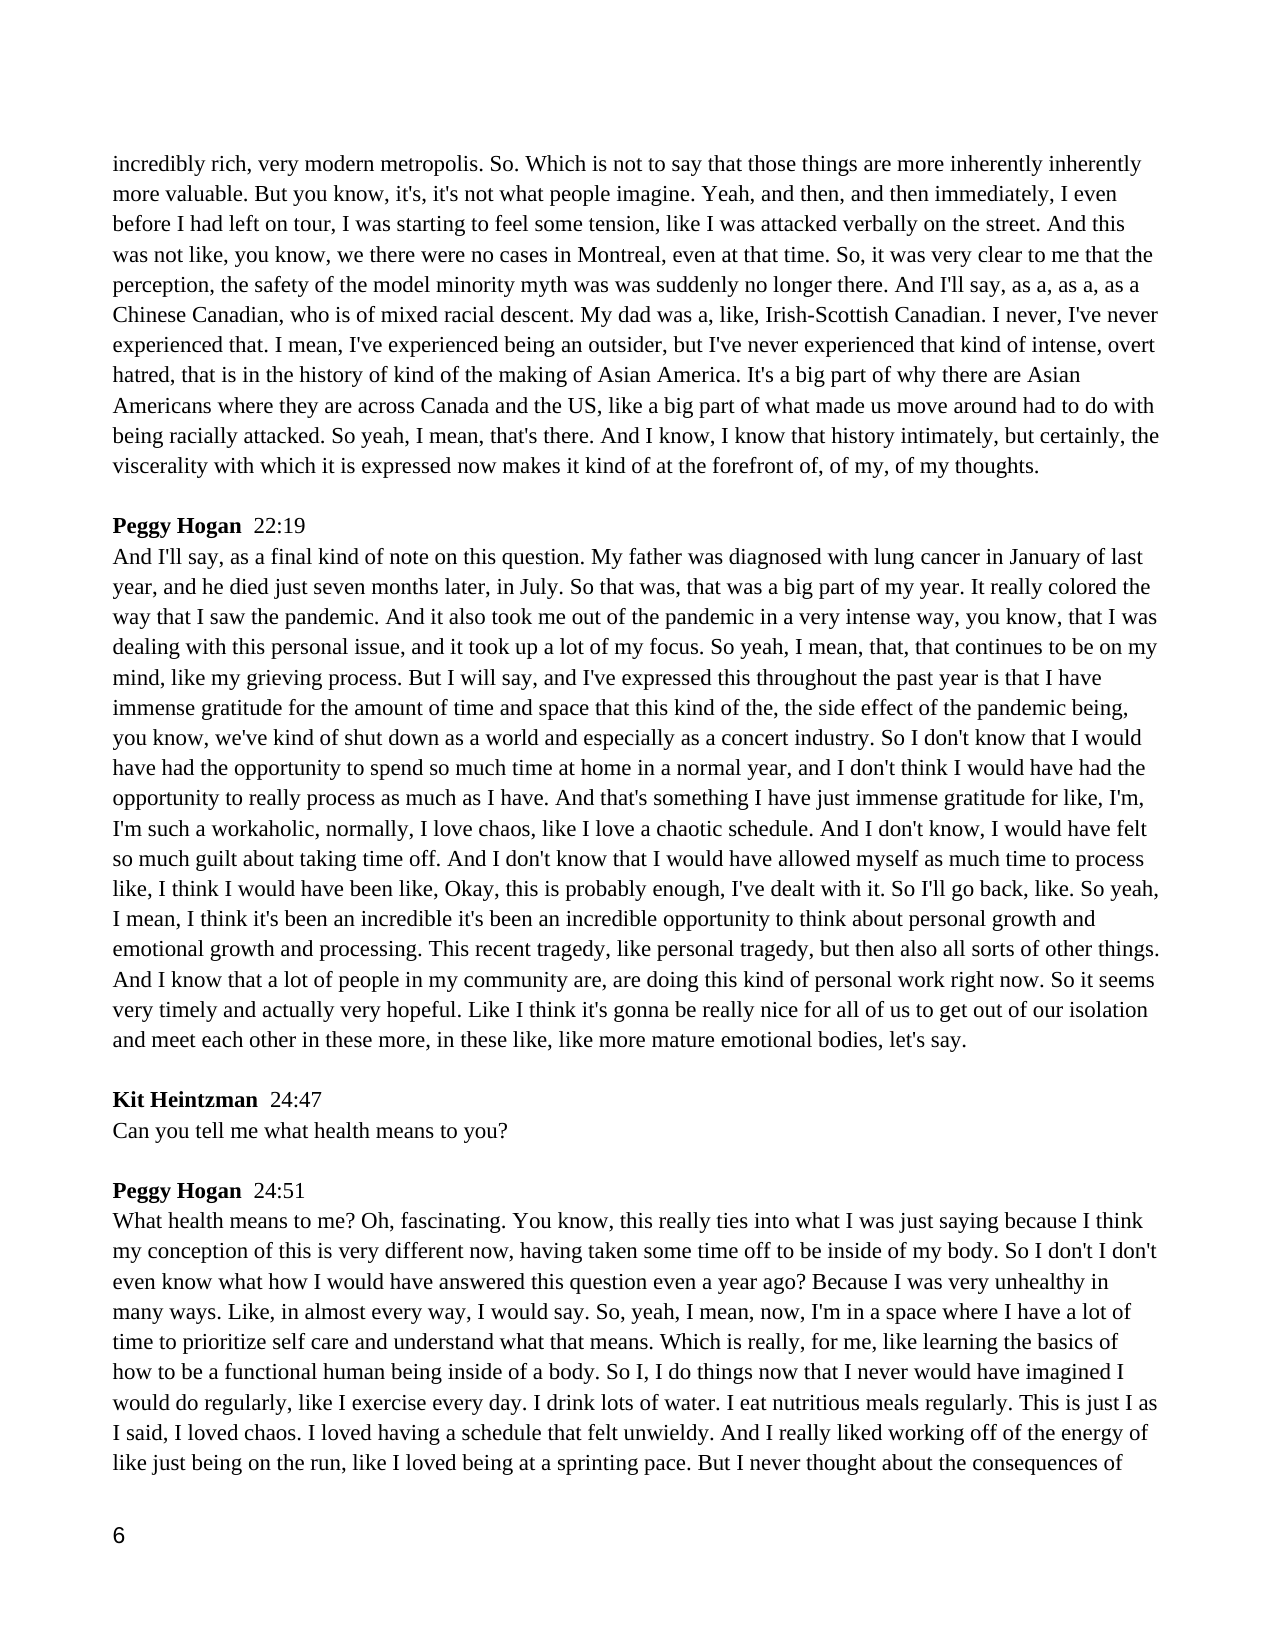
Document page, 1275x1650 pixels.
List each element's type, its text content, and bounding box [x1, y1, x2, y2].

text Peggy Hogan 24:51 [112, 1177, 1162, 1203]
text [112, 150, 1162, 478]
text Kit Heintzman 24:47 [112, 1086, 1162, 1113]
text Can you tell me what health means to you? [112, 1117, 1162, 1143]
text Peggy Hogan 22:19 [112, 512, 1162, 539]
text And I'll say, as a final kind of note on this question. My father was diagnosed with lung cancer in January of last year, and he died just seven months later, in July. So that was, that was a big part of my year. It really colored the way that I saw the pandemic. And it also took me out of the pandemic in a very intense way, you know, that I was dealing with this personal issue, and it took up a lot of my focus. So yeah, I mean, that, that continues to be on my mind, like my grieving process. But I will say, and I've expressed this throughout the past year is that I have immense gratitude for the amount of time and space that this kind of the, the side effect of the pandemic being, you know, we've kind of shut down as a world and especially as a concert industry. So I don't know that I would have had the opportunity to spend so much time at home in a normal year, and I don't think I would have had the opportunity to really process as much as I have. And that's something I have just immense gratitude for like, I'm, I'm such a workaholic, normally, I love chaos, like I love a chaotic schedule. And I don't know, I would have felt so much guilt about taking time off. And I don't know that I would have allowed myself as much time to process like, I think I would have been like, Okay, this is probably enough, I've dealt with it. So I'll go back, like. So yeah, I mean, I think it's been an incredible it's been an incredible opportunity to think about personal growth and emotional growth and processing. This recent tragedy, like personal tragedy, but then also all sorts of other things. And I know that a lot of people in my community are, are doing this kind of personal work right now. So it seems very timely and actually very hopeful. Like I think it's gonna be really nice for all of us to get out of our isolation and meet each other in these more, in these like, like more mature emotional bodies, let's say. [112, 543, 1162, 1052]
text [112, 1207, 1162, 1475]
